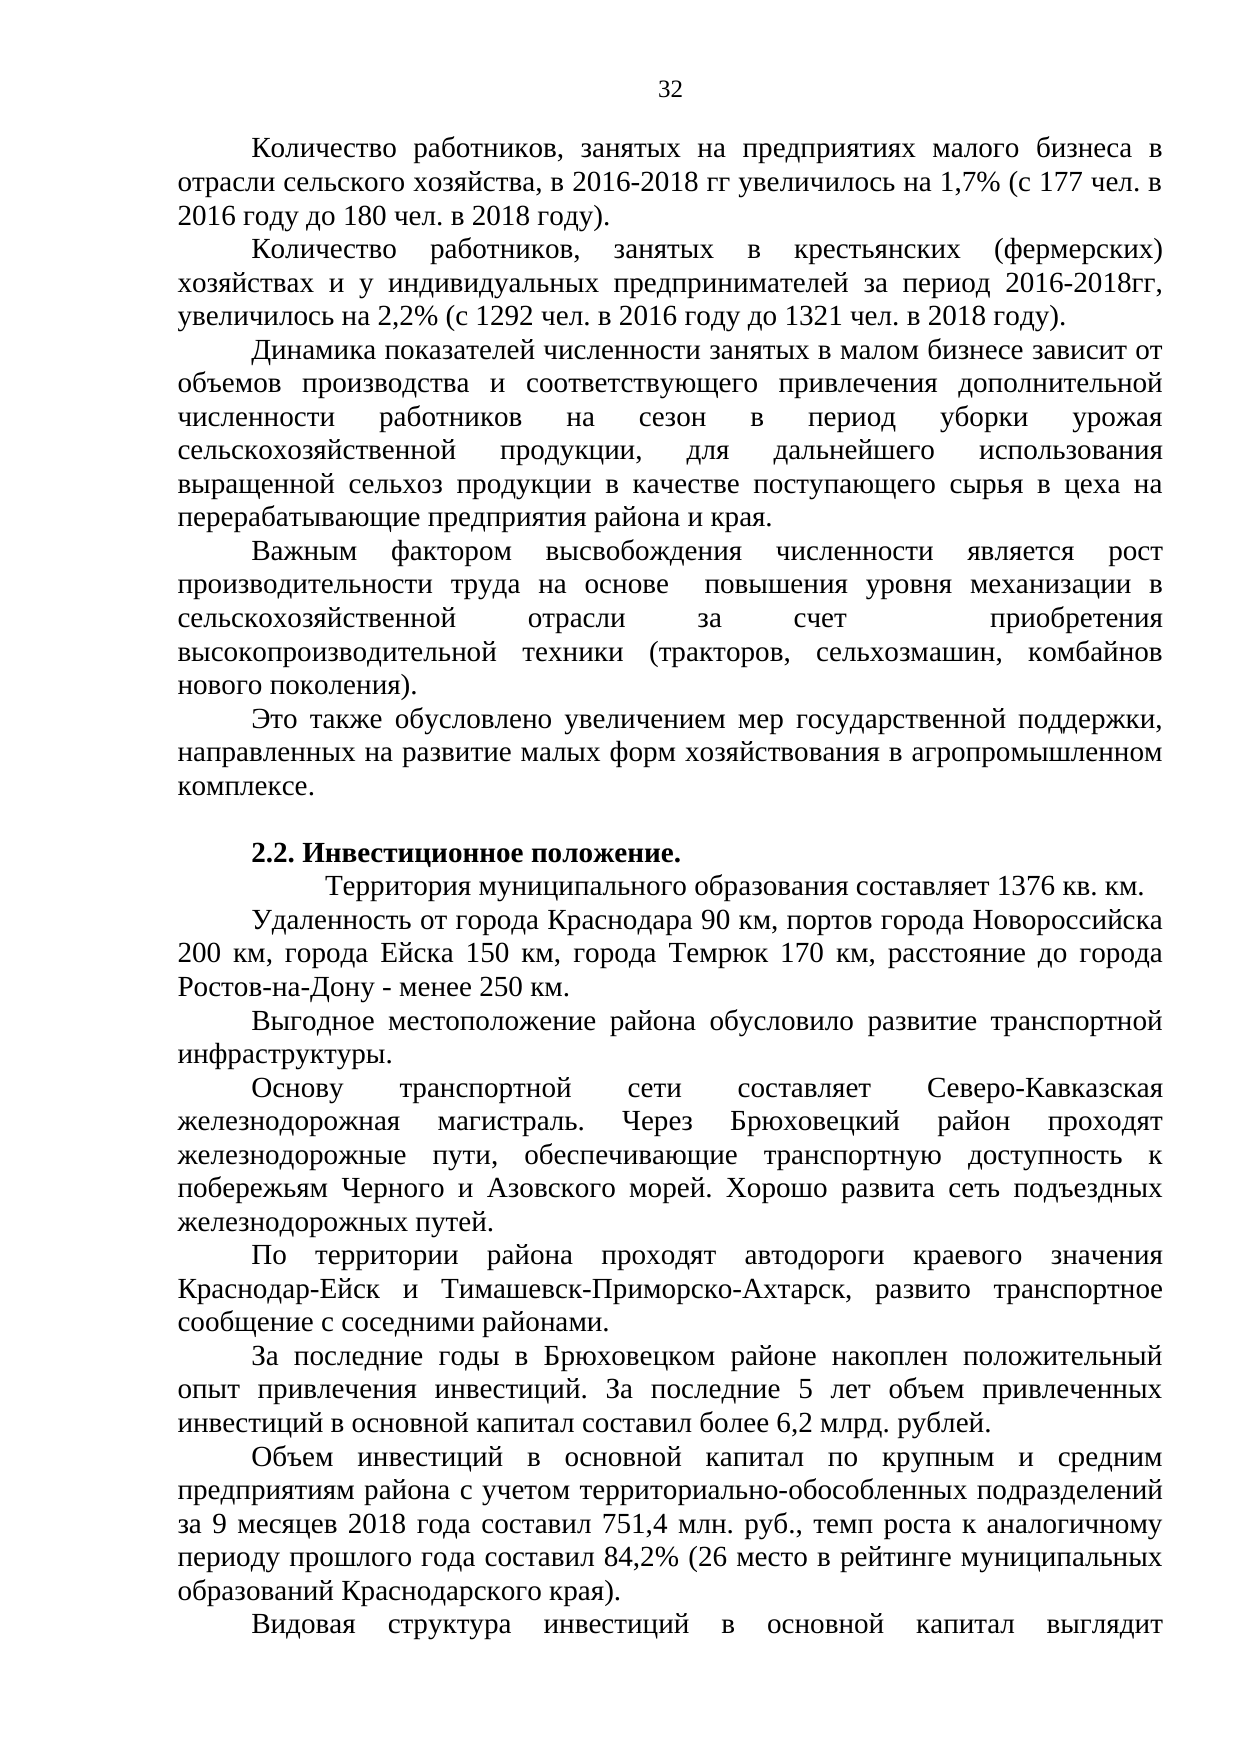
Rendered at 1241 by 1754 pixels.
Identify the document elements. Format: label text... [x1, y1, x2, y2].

text По территории района проходят автодороги краевого значения Краснодар-Ейск и Тимашевск-Приморско-Ахтарск, развито транспортное сообщение с соседними районами. [177, 1237, 1163, 1338]
text Количество работников, занятых на предприятиях малого бизнеса в отрасли сельского хозяйства, в 2016-2018 гг увеличилось на 1,7% (с 177 чел. в 2016 году до 180 чел. в 2018 году). [177, 131, 1163, 231]
text Выгодное местоположение района обусловило развитие транспортной инфраструктуры. [177, 1003, 1163, 1070]
text Динамика показателей численности занятых в малом бизнесе зависит от объемов производства и соответствующего привлечения дополнительной численности работников на сезон в период уборки урожая сельскохозяйственной продукции, для дальнейшего использования выращенной сельхоз продукции в качестве поступающего сырья в цеха на перерабатывающие предприятия района и края. [177, 332, 1163, 533]
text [177, 1606, 1163, 1640]
text 2.2. Инвестиционное положение. [177, 835, 1163, 868]
text Основу транспортной сети составляет Северо-Кавказская железнодорожная магистраль. Через Брюховецкий район проходят железнодорожные пути, обеспечивающие транспортную доступность к побережьям Черного и Азовского морей. Хорошо развита сеть подъездных железнодорожных путей. [177, 1070, 1163, 1237]
text Территория муниципального образования составляет 1376 кв. км. [177, 868, 1163, 902]
text Важным фактором высвобождения численности является рост производительности труда на основе повышения уровня механизации в сельскохозяйственной отрасли за счет приобретения высокопроизводительной техники (тракторов, сельхозмашин, комбайнов нового поколения). [177, 533, 1163, 701]
text Объем инвестиций в основной капитал по крупным и средним предприятиям района с учетом территориально-обособленных подразделений за 9 месяцев 2018 года составил 751,4 млн. руб., темп роста к аналогичному периоду прошлого года составил 84,2% (26 место в рейтинге муниципальных образований Краснодарского края). [177, 1439, 1163, 1606]
text За последние годы в Брюховецком районе накоплен положительный опыт привлечения инвестиций. За последние 5 лет объем привлеченных инвестиций в основной капитал составил более 6,2 млрд. рублей. [177, 1338, 1163, 1439]
text Удаленность от города Краснодара , портов города Новороссийска , города Ейска , города Темрюк , расстояние до города Ростов-на-Дону - менее . [177, 902, 1163, 1003]
text Количество работников, занятых в крестьянских (фермерских) хозяйствах и у индивидуальных предпринимателей за период 2016-2018гг, увеличилось на 2,2% (с 1292 чел. в 2016 году до 1321 чел. в 2018 году). [177, 231, 1163, 332]
text Это также обусловлено увеличением мер государственной поддержки, направленных на развитие малых форм хозяйствования в агропромышленном комплексе. [177, 701, 1163, 801]
